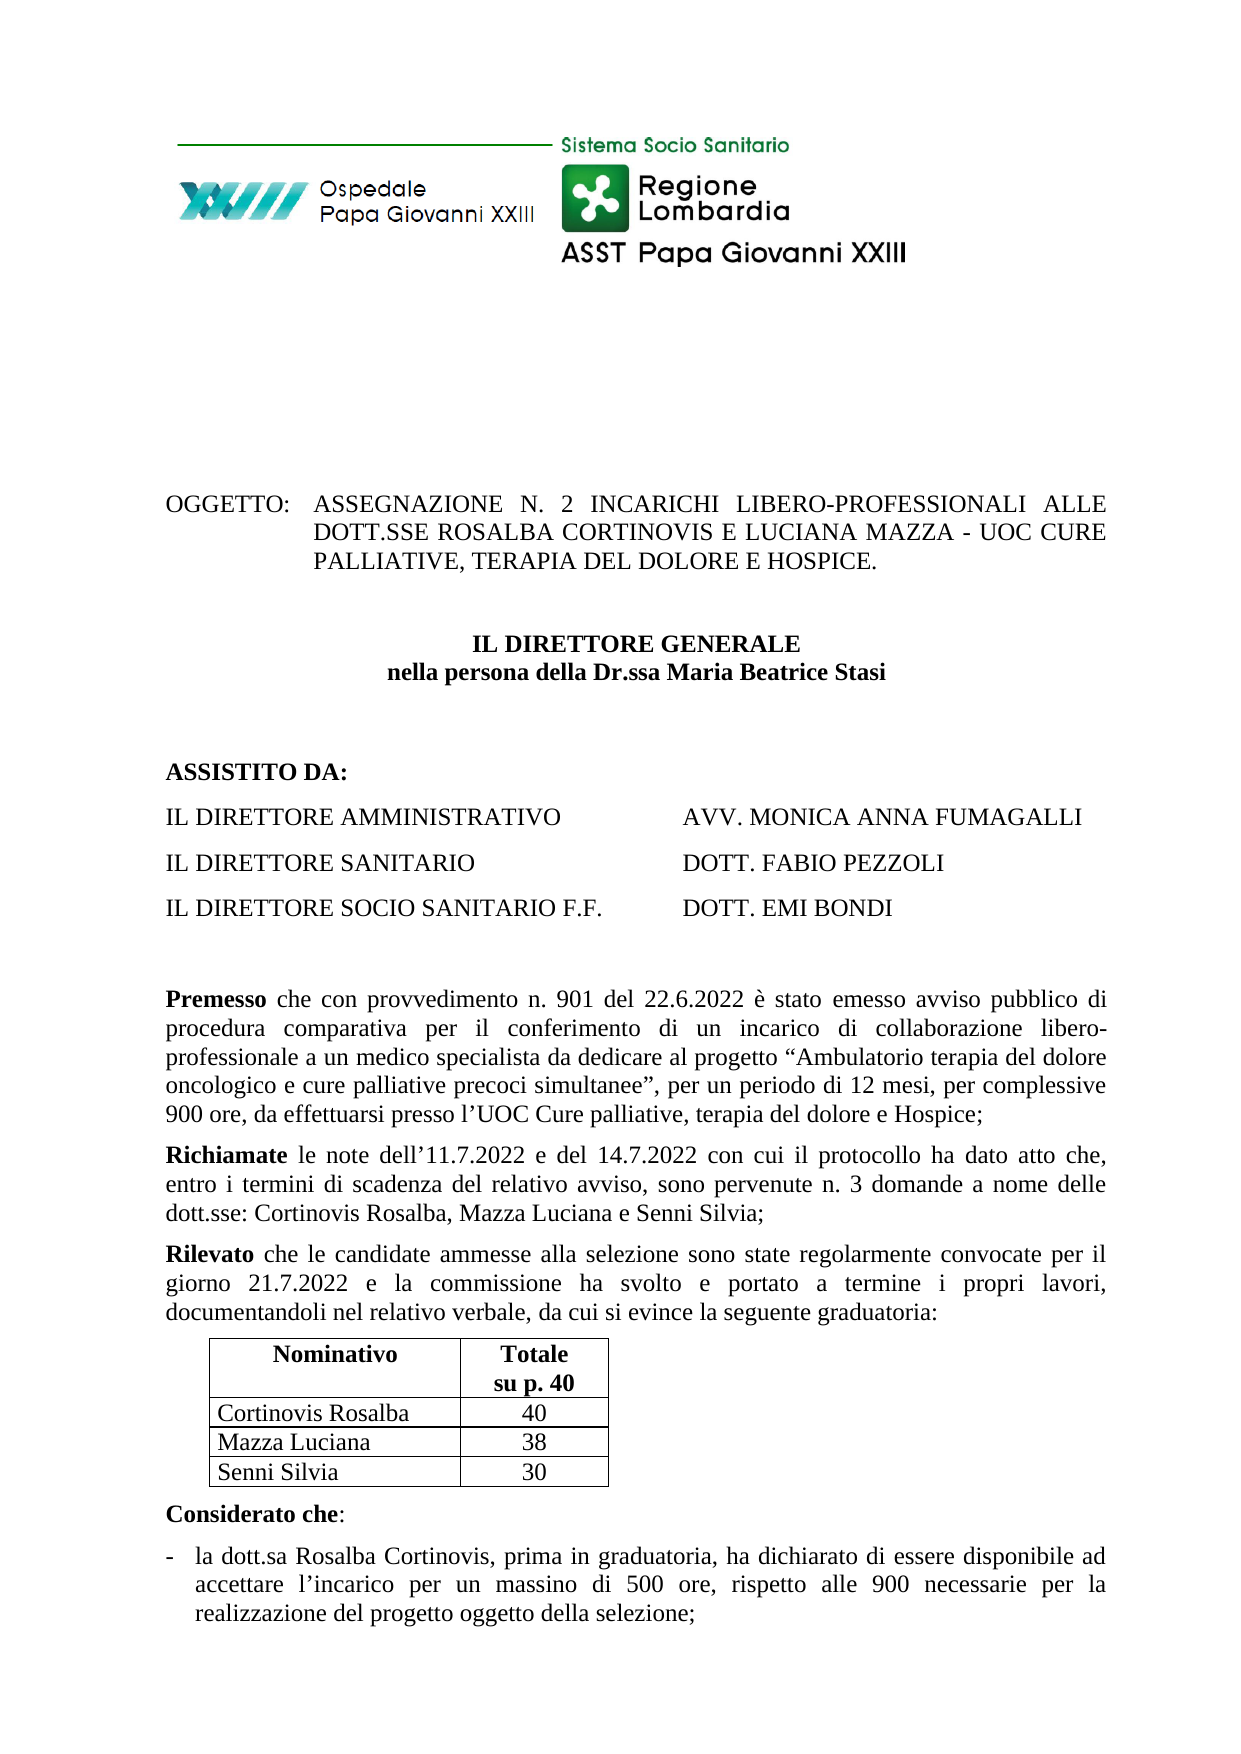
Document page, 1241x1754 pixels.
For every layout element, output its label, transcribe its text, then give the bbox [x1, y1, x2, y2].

table_cell 38 [461, 1428, 608, 1456]
table_header Nominativo [210, 1339, 460, 1397]
table_header Totale su p. 40 [461, 1339, 608, 1397]
text Considerato che: [165, 1499, 1107, 1528]
text IL DIRETTORE SANITARIO Dott. Fabio Pezzoli [165, 848, 1107, 877]
text Premesso che con provvedimento n. 901 del 22.6.2022 è stato emesso avviso pubblico di procedura comparativa per il conferimento di un incarico di collaborazione libero-professionale a un medico specialista da dedicare al progetto “Ambulatorio terapia del dolore oncologico e cure palliative precoci simultanee”, per un periodo di 12 mesi, per complessive 900 ore, da effettuarsi presso l’UOC Cure palliative, terapia del dolore e Hospice; [165, 984, 1107, 1128]
table_cell Cortinovis Rosalba [210, 1398, 460, 1426]
table_cell Mazza Luciana [210, 1428, 460, 1456]
text OGGETTO: ASSEGNAZIONE N. 2 INCARICHI LIBERO-PROFESSIONALI ALLE DOTT.SSE ROSALBA CORTINOVIS E LUCIANA MAZZA - UOC CURE PALLIATIVE, TERAPIA DEL DOLORE E HOSPICE. [165, 489, 1107, 575]
text IL DIRETTORE AMMINISTRATIVO AVV. MONICA ANNA FUMAGALLI [165, 802, 1107, 831]
table_cell 30 [461, 1457, 608, 1486]
list Rilevato che le candidate ammesse alla selezione sono state regolarmente convocate per il giorno 21.7.2022 e la commissione ha svolto e portato a termine i propri lavori, documentandoli nel relativo verbale, da cui si evince la seguente graduatoria: [165, 1239, 1107, 1326]
text IL DIRETTORE SOCIO SANITARIO F.F. DOTT. EMI BONDI [165, 893, 1107, 922]
table_cell Senni Silvia [210, 1457, 460, 1486]
text nella persona della Dr.ssa Maria Beatrice Stasi [165, 657, 1107, 686]
text ASSISTITO DA: [165, 757, 1107, 786]
subtitle IL DIRETTORE GENERALE [165, 629, 1107, 657]
text Richiamate le note dell’11.7.2022 e del 14.7.2022 con cui il protocollo ha dato atto che, entro i termini di scadenza del relativo avviso, sono pervenute n. 3 domande a nome delle dott.sse: Cortinovis Rosalba, Mazza Luciana e Senni Silvia; [165, 1141, 1107, 1227]
list la dott.sa Rosalba Cortinovis, prima in graduatoria, ha dichiarato di essere disponibile ad accettare l’incarico per un massino di 500 ore, rispetto alle 900 necessarie per la realizzazione del progetto oggetto della selezione; [165, 1541, 1107, 1627]
table_cell 40 [461, 1398, 608, 1426]
